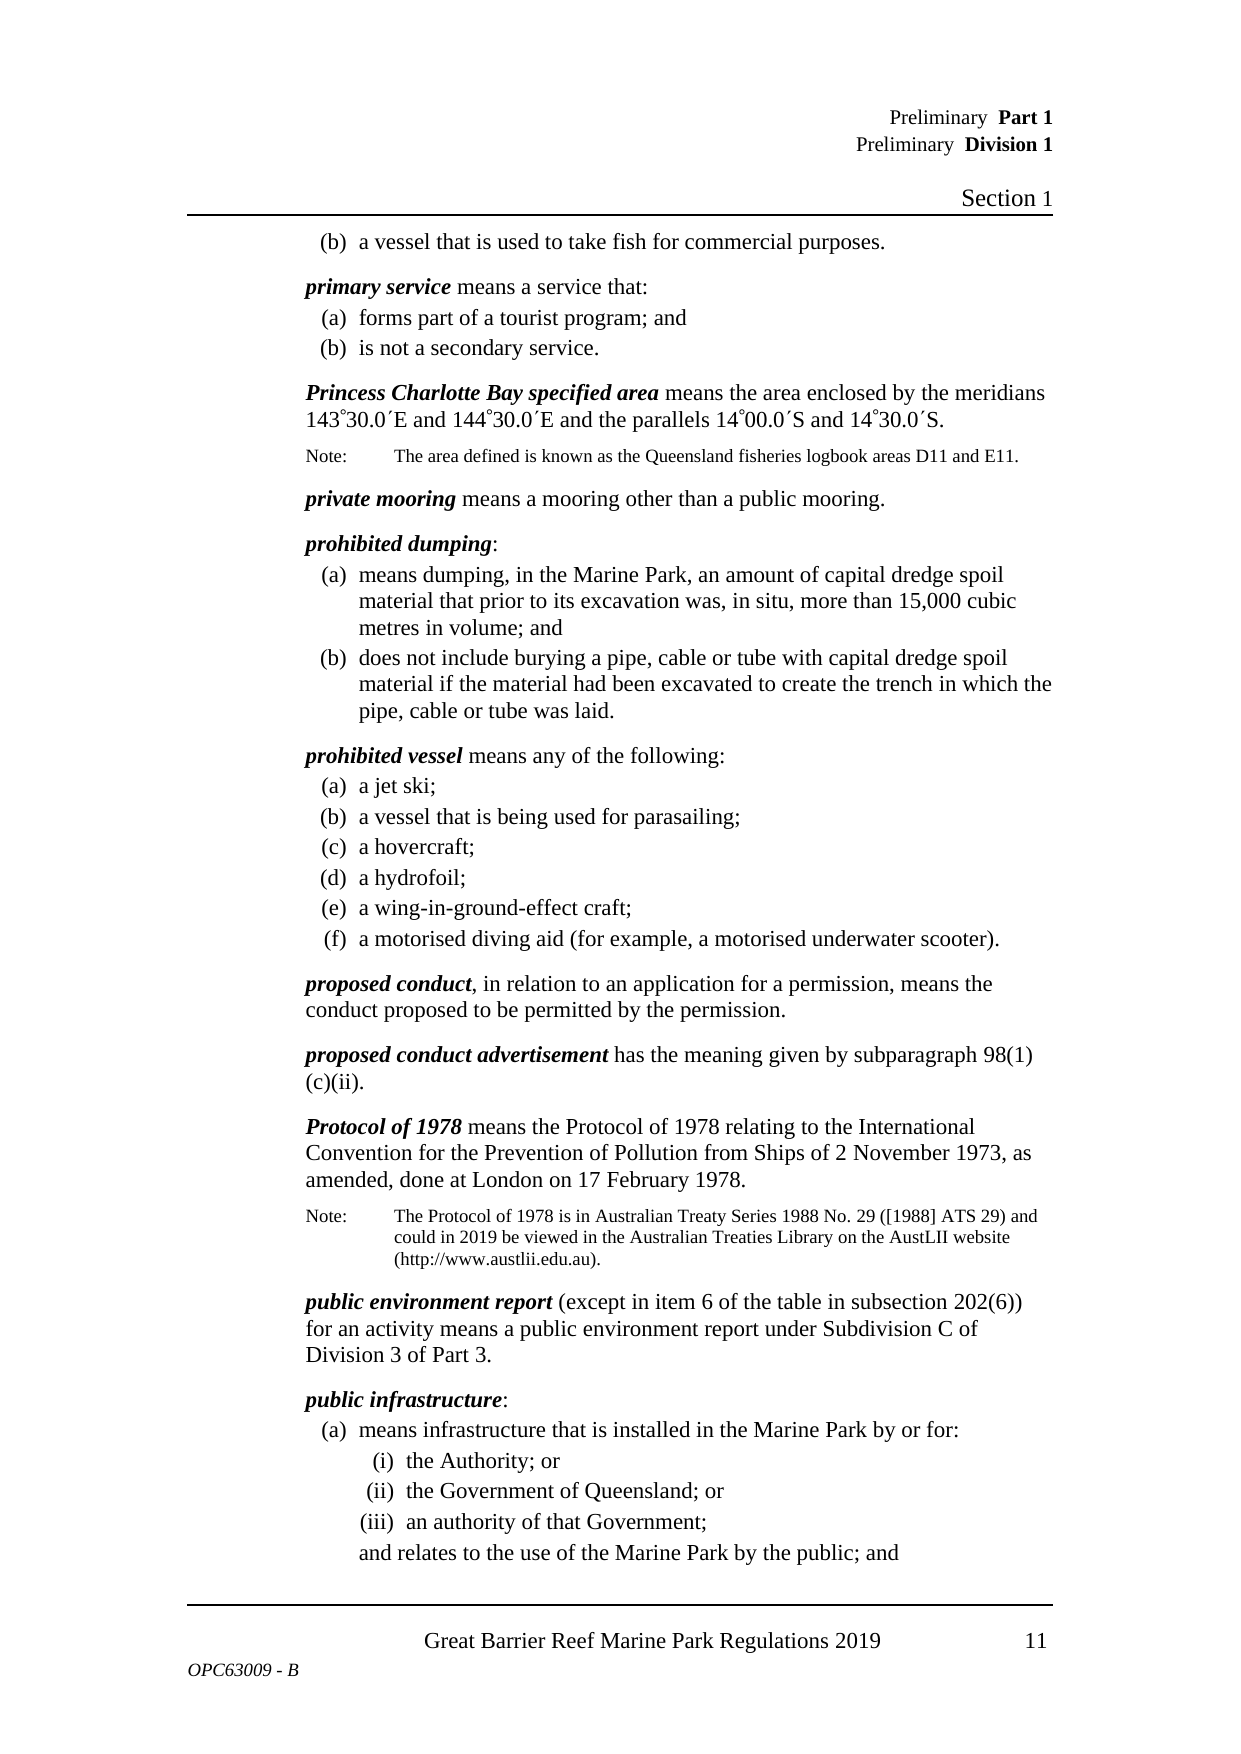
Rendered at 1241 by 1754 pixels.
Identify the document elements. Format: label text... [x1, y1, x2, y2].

text proposed conduct advertisement has the meaning given by subparagraph 98(1)(c)(ii). [305, 1042, 1053, 1094]
text (b) is not a secondary service. [187, 334, 1053, 361]
text (a) means infrastructure that is installed in the Marine Park by or for: [187, 1417, 1053, 1443]
text Protocol of 1978 means the Protocol of 1978 relating to the International Convention for the Prevention of Pollution from Ships of 2 November 1973, as amended, done at London on 17 February 1978. [305, 1113, 1053, 1192]
text (c) a hovercraft; [187, 833, 1053, 860]
text primary service means a service that: [305, 273, 1053, 300]
text Note: The Protocol of 1978 is in Australian Treaty Series 1988 No. 29 ([1988] ATS 29) and could in 2019 be viewed in the Australian Treaties Library on the AustLII website (http://www.austlii.edu.au). [305, 1205, 1053, 1269]
text private mooring means a mooring other than a public mooring. [305, 485, 1053, 512]
text (d) a hydrofoil; [187, 864, 1053, 890]
text proposed conduct, in relation to an application for a permission, means the conduct proposed to be permitted by the permission. [305, 970, 1053, 1023]
text (a) means dumping, in the Marine Park, an amount of capital dredge spoil material that prior to its excavation was, in situ, more than 15,000 cubic metres in volume; and [187, 561, 1053, 640]
text (iii) an authority of that Government; [187, 1508, 1053, 1534]
text (i) the Authority; or [187, 1447, 1053, 1473]
text (e) a wing-in-ground-effect craft; [187, 894, 1053, 921]
text (b) a vessel that is used to take fish for commercial purposes. [187, 228, 1053, 254]
text (a) forms part of a tourist program; and [187, 304, 1053, 330]
text and relates to the use of the Marine Park by the public; and [187, 1539, 1053, 1565]
text (b) a vessel that is being used for parasailing; [187, 803, 1053, 829]
text (ii) the Government of Queensland; or [187, 1478, 1053, 1504]
text (b) does not include burying a pipe, cable or tube with capital dredge spoil material if the material had been excavated to create the trench in which the pipe, cable or tube was laid. [187, 644, 1053, 723]
text prohibited dumping: [305, 530, 1053, 557]
text prohibited vessel means any of the following: [305, 742, 1053, 768]
text Note: The area defined is known as the Queensland fisheries logbook areas D11 and E11. [305, 445, 1053, 466]
text public environment report (except in item 6 of the table in subsection 202(6)) for an activity means a public environment report under Subdivision C of Division 3 of Part 3. [305, 1288, 1053, 1367]
text (f) a motorised diving aid (for example, a motorised underwater scooter). [187, 925, 1053, 951]
text Princess Charlotte Bay specified area means the area enclosed by the meridians 14330.0E and 14430.0E and the parallels 1400.0S and 1430.0S. [305, 379, 1053, 432]
text (a) a jet ski; [187, 772, 1053, 799]
text public infrastructure: [305, 1386, 1053, 1412]
